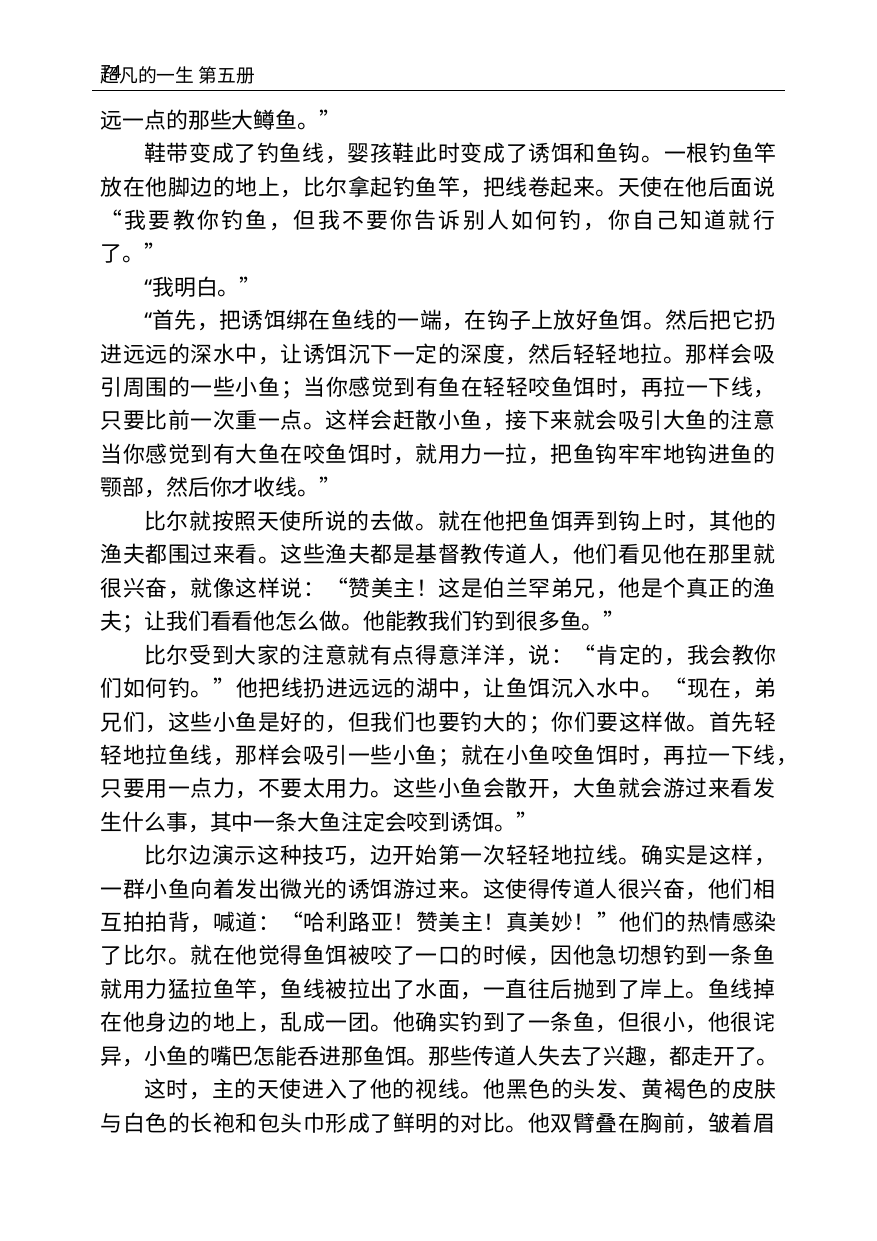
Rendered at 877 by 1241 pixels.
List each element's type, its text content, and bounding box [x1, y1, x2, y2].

text “首先，把诱饵绑在鱼线的一端，在钩子上放好鱼饵。然后把它扔进远远的深水中，让诱饵沉下一定的深度，然后轻轻地拉。那样会吸引周围的一些小鱼；当你感觉到有鱼在轻轻咬鱼饵时，再拉一下线，只要比前一次重一点。这样会赶散小鱼，接下来就会吸引大鱼的注意。当你感觉到有大鱼在咬鱼饵时，就用力一拉，把鱼钩牢牢地钩进鱼的颚部，然后你才收线。” [100, 302, 777, 503]
text “我明白。” [100, 269, 777, 302]
text 比尔就按照天使所说的去做。就在他把鱼饵弄到钩上时，其他的渔夫都围过来看。这些渔夫都是基督教传道人，他们看见他在那里就很兴奋，就像这样说：“赞美主！这是伯兰罕弟兄，他是个真正的渔夫；让我们看看他怎么做。他能教我们钓到很多鱼。” [100, 503, 777, 637]
text 比尔受到大家的注意就有点得意洋洋，说：“肯定的，我会教你们如何钓。”他把线扔进远远的湖中，让鱼饵沉入水中。“现在，弟兄们，这些小鱼是好的，但我们也要钓大的；你们要这样做。首先轻轻地拉鱼线，那样会吸引一些小鱼；就在小鱼咬鱼饵时，再拉一下线，只要用一点力，不要太用力。这些小鱼会散开，大鱼就会游过来看发生什么事，其中一条大鱼注定会咬到诱饵。” [100, 637, 777, 837]
text 比尔边演示这种技巧，边开始第一次轻轻地拉线。确实是这样，一群小鱼向着发出微光的诱饵游过来。这使得传道人很兴奋，他们相互拍拍背，喊道：“哈利路亚！赞美主！真美妙！”他们的热情感染了比尔。就在他觉得鱼饵被咬了一口的时候，因他急切想钓到一条鱼，就用力猛拉鱼竿，鱼线被拉出了水面，一直往后抛到了岸上。鱼线掉在他身边的地上，乱成一团。他确实钓到了一条鱼，但很小，他很诧异，小鱼的嘴巴怎能呑进那鱼饵。那些传道人失去了兴趣，都走开了。 [100, 837, 777, 1071]
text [100, 1071, 777, 1138]
text 鞋带变成了钓鱼线，婴孩鞋此时变成了诱饵和鱼钩。一根钓鱼竿放在他脚边的地上，比尔拿起钓鱼竿，把线卷起来。天使在他后面说：“我要教你钓鱼，但我不要你告诉别人如何钓，你自己知道就行了。” [100, 135, 777, 269]
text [100, 102, 777, 135]
